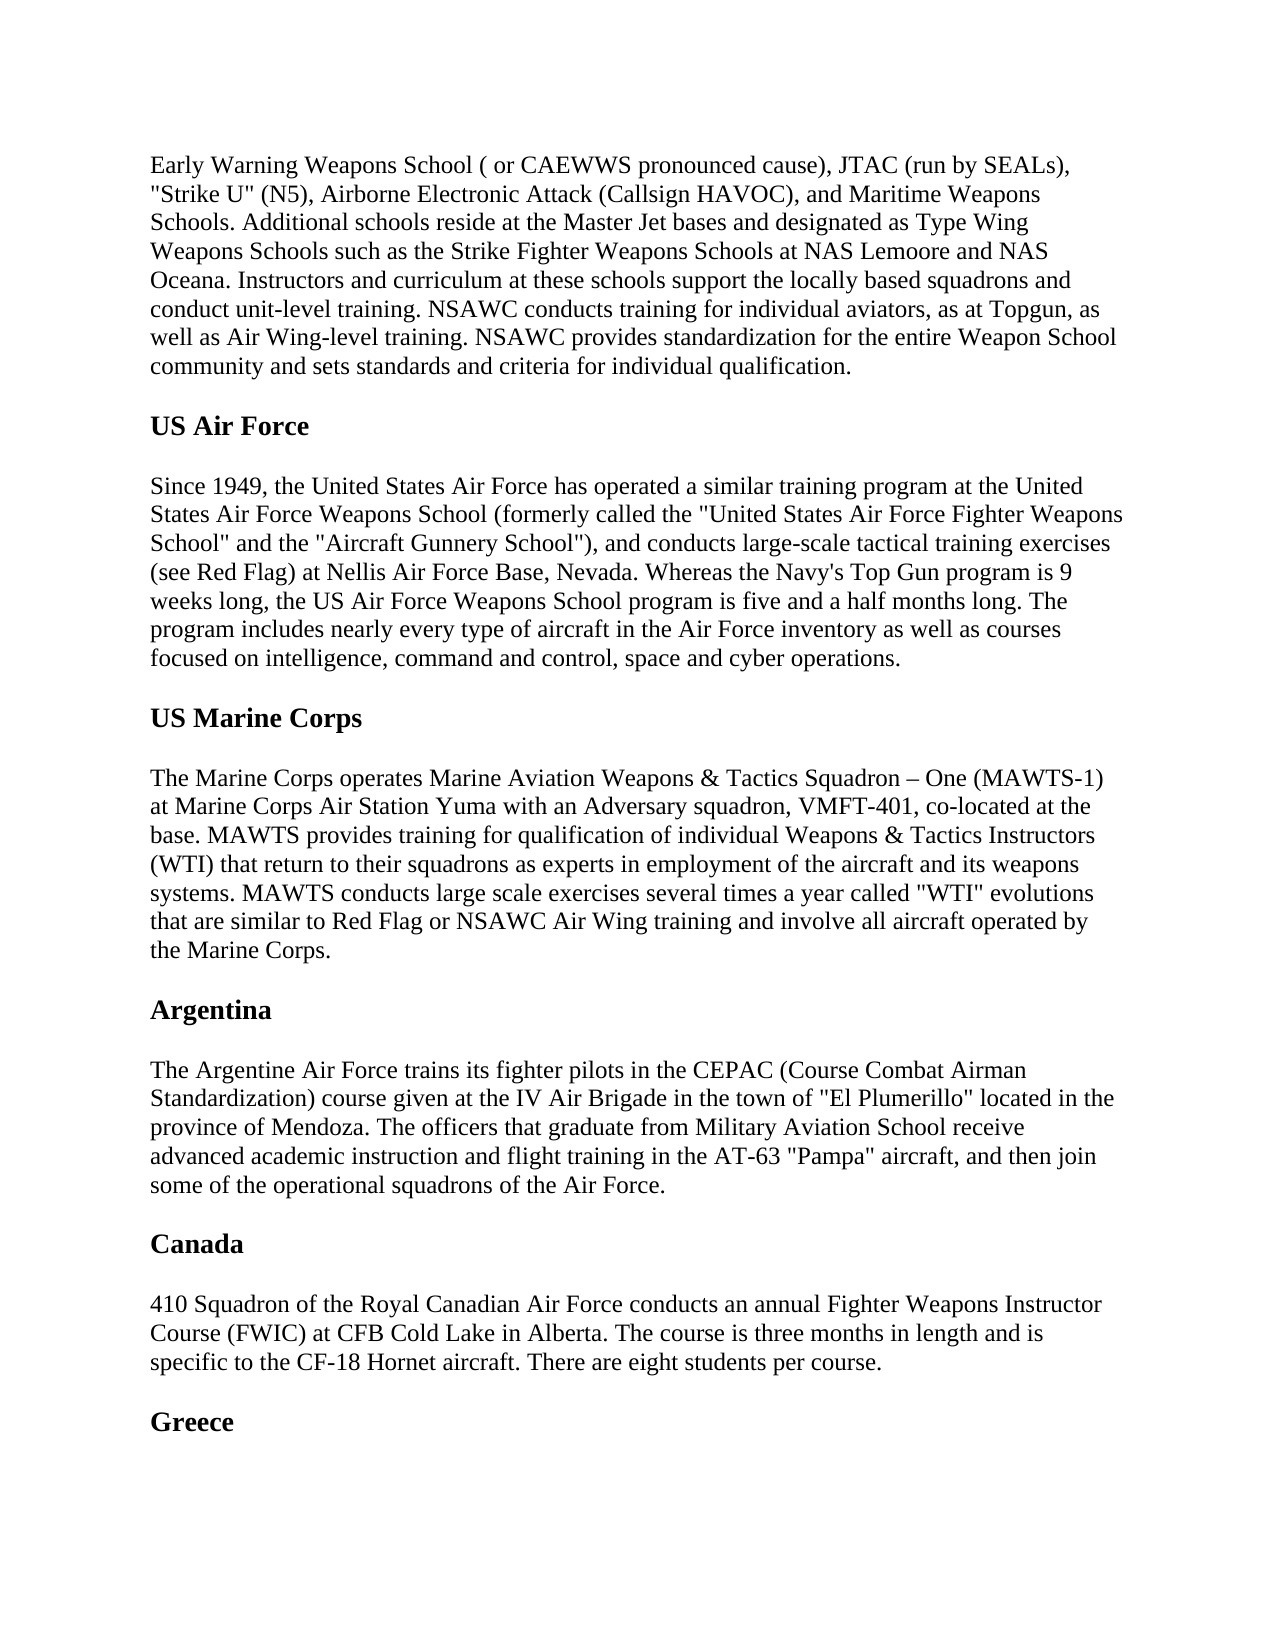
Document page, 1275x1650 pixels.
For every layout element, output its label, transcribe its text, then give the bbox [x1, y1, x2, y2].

text US Marine Corps [150, 701, 1125, 733]
text Argentina [150, 993, 1125, 1026]
text Since 1949, the United States Air Force has operated a similar training program at the United States Air Force Weapons School (formerly called the "United States Air Force Fighter Weapons School" and the "Aircraft Gunnery School"), and conducts large-scale tactical training exercises (see Red Flag) at Nellis Air Force Base, Nevada. Whereas the Navy's Top Gun program is 9 weeks long, the US Air Force Weapons School program is five and a half months long. The program includes nearly every type of aircraft in the Air Force inventory as well as courses focused on intelligence, command and control, space and cyber operations. [150, 471, 1125, 672]
text The Marine Corps operates Marine Aviation Weapons & Tactics Squadron – One (MAWTS-1) at Marine Corps Air Station Yuma with an Adversary squadron, VMFT-401, co-located at the base. MAWTS provides training for qualification of individual Weapons & Tactics Instructors (WTI) that return to their squadrons as experts in employment of the aircraft and its weapons systems. MAWTS conducts large scale exercises several times a year called "WTI" evolutions that are similar to Red Flag or NSAWC Air Wing training and involve all aircraft operated by the Marine Corps. [150, 763, 1125, 964]
text 410 Squadron of the Royal Canadian Air Force conducts an annual Fighter Weapons Instructor Course (FWIC) at CFB Cold Lake in Alberta. The course is three months in length and is specific to the CF-18 Hornet aircraft. There are eight students per course. [150, 1289, 1125, 1375]
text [150, 150, 1125, 380]
text Greece [150, 1404, 1125, 1437]
text The Argentine Air Force trains its fighter pilots in the CEPAC (Course Combat Airman Standardization) course given at the IV Air Brigade in the town of "El Plumerillo" located in the province of Mendoza. The officers that graduate from Military Aviation School receive advanced academic instruction and flight training in the AT-63 "Pampa" aircraft, and then join some of the operational squadrons of the Air Force. [150, 1055, 1125, 1198]
text US Air Force [150, 409, 1125, 442]
text Canada [150, 1228, 1125, 1260]
